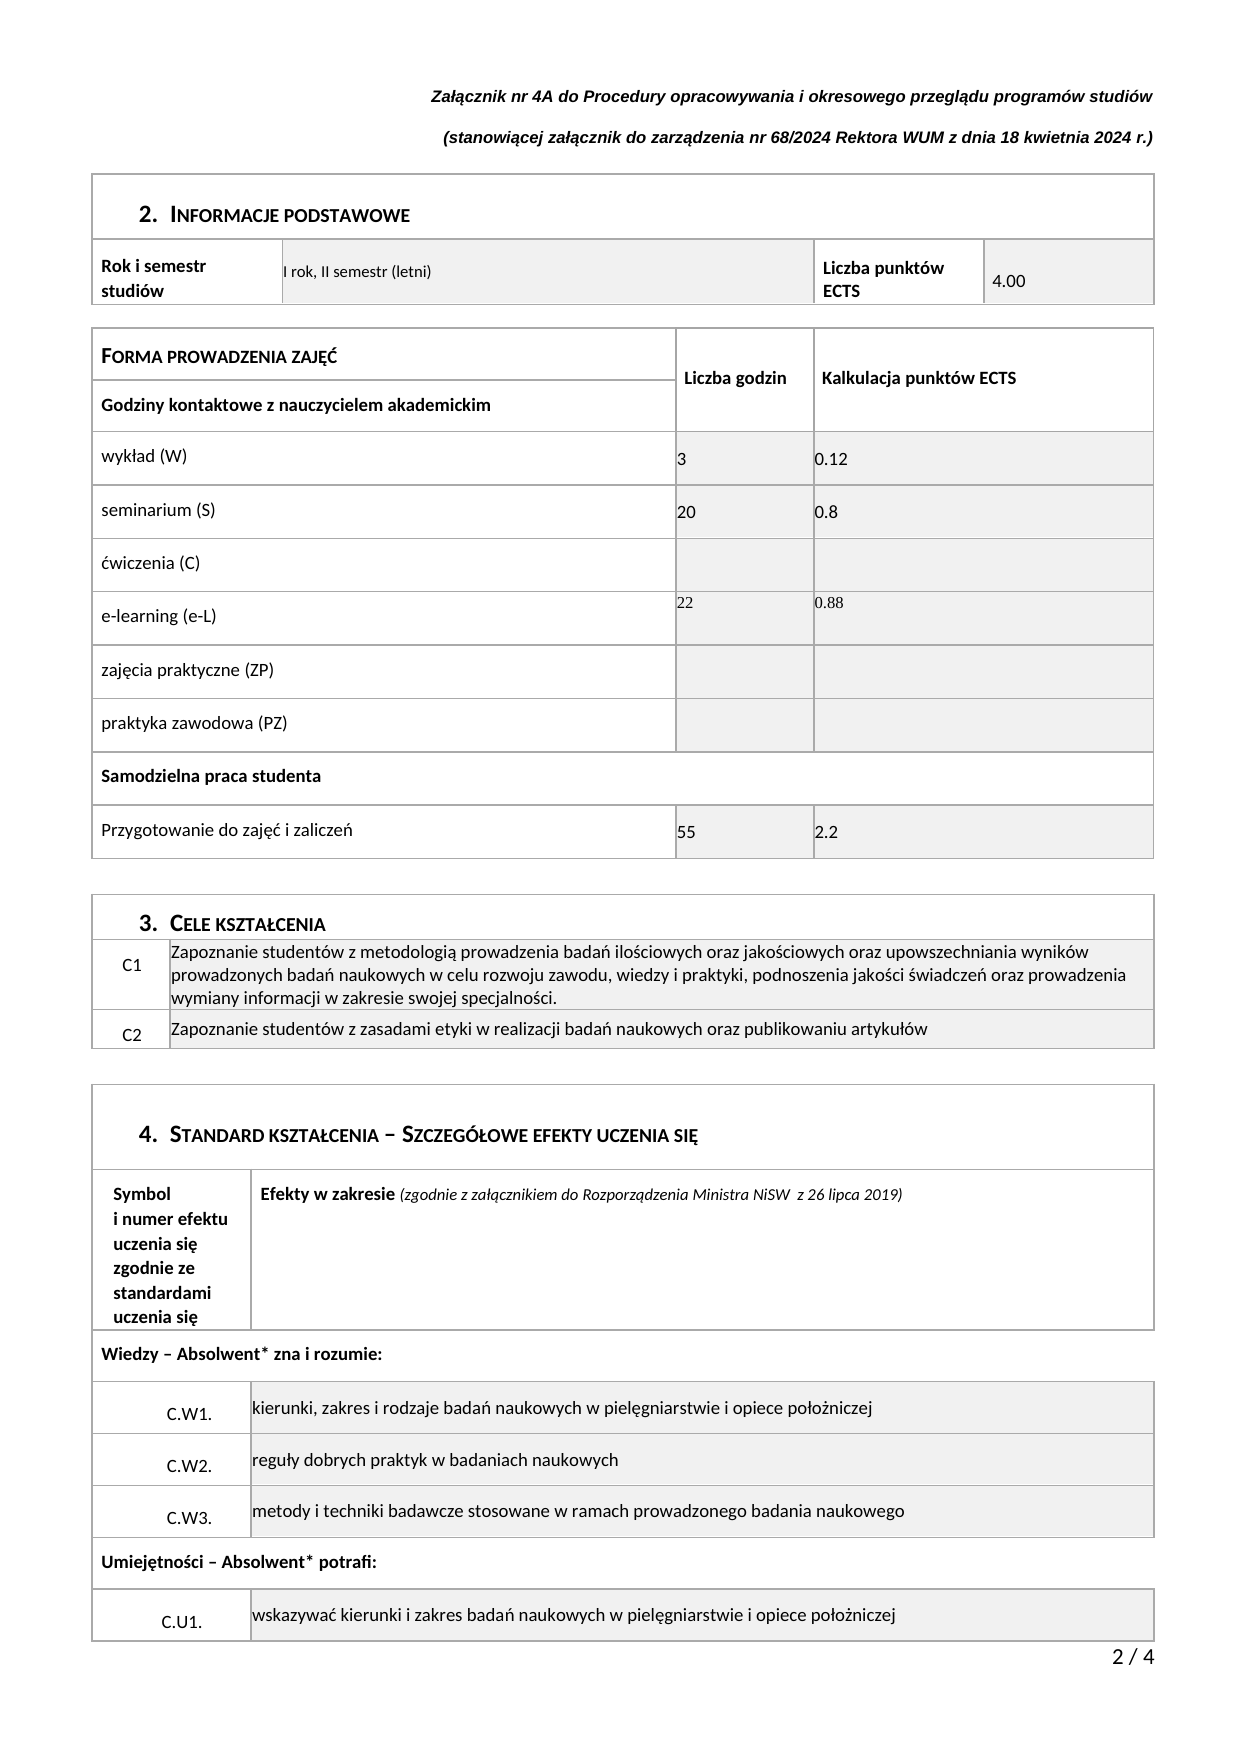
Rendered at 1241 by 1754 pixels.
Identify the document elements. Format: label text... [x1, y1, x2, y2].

table_cell Wiedzy – Absolwent* zna i rozumie: [93, 1331, 1154, 1381]
table_cell seminarium (S) [93, 486, 675, 537]
table_cell praktyka zawodowa (PZ) [93, 699, 675, 751]
table_cell [677, 699, 813, 751]
table_cell reguły dobrych praktyk w badaniach naukowych [252, 1434, 1153, 1484]
table_cell 4.00 [985, 240, 1153, 303]
table_cell C.W2. [93, 1434, 250, 1484]
table_cell [815, 646, 1153, 698]
table_cell C2 [93, 1010, 169, 1048]
table_cell Liczba punktów ECTS [815, 240, 983, 303]
table_cell 20 [677, 486, 813, 537]
table_cell Zapoznanie studentów z metodologią prowadzenia badań ilościowych oraz jakościowych oraz upowszechniania wyników prowadzonych badań naukowych w celu rozwoju zawodu, wiedzy i praktyki, podnoszenia jakości świadczeń oraz prowadzenia wymiany informacji w zakresie swojej specjalności. [171, 940, 1153, 1009]
table_cell 0.8 [815, 486, 1153, 537]
table_cell C.W3. [93, 1486, 250, 1536]
table_cell [677, 646, 813, 698]
table_cell Przygotowanie do zajęć i zaliczeń [93, 806, 675, 858]
table_cell Efekty w zakresie (zgodnie z załącznikiem do Rozporządzenia Ministra NiSW z 26 lipca 2019) [252, 1170, 1153, 1329]
table_cell C1 [93, 940, 169, 1009]
table_header 4. STANDARD KSZTAŁCENIA – SZCZEGÓŁOWE EFEKTY UCZENIA SIĘ [93, 1085, 1153, 1168]
table_cell Zapoznanie studentów z zasadami etyki w realizacji badań naukowych oraz publikowaniu artykułów [171, 1010, 1153, 1048]
table_cell 55 [677, 806, 813, 858]
table_cell ćwiczenia (C) [93, 539, 675, 591]
table_cell 2.2 [815, 806, 1153, 858]
table_cell Godziny kontaktowe z nauczycielem akademickim [93, 381, 675, 431]
table_cell kierunki, zakres i rodzaje badań naukowych w pielęgniarstwie i opiece położniczej [252, 1382, 1153, 1433]
table_header FORMA PROWADZENIA ZAJĘĆ [93, 329, 675, 379]
table_cell zajęcia praktyczne (ZP) [93, 646, 675, 698]
table_cell [677, 539, 813, 591]
table_header Kalkulacja punktów ECTS [815, 329, 1153, 431]
table_cell C.W1. [93, 1382, 250, 1433]
table_cell I rok, II semestr (letni) [283, 240, 813, 303]
table_cell 0.12 [815, 432, 1153, 484]
table_cell Umiejętności – Absolwent* potrafi: [93, 1538, 1154, 1588]
table_header Liczba godzin [677, 329, 813, 431]
table_cell 22 [677, 592, 813, 644]
table_cell wskazywać kierunki i zakres badań naukowych w pielęgniarstwie i opiece położniczej [252, 1590, 1153, 1640]
table_cell Samodzielna praca studenta [93, 753, 1153, 804]
table_cell e-learning (e-L) [93, 592, 675, 644]
table_header 2. INFORMACJE PODSTAWOWE [93, 175, 1153, 238]
table_cell wykład (W) [93, 432, 675, 484]
table_cell Rok i semestr studiów [93, 240, 282, 303]
table_cell 0.88 [815, 592, 1153, 644]
table_cell C.U1. [93, 1590, 250, 1640]
table_cell Symbol i numer efektu uczenia się zgodnie ze standardami uczenia się [93, 1170, 250, 1329]
table_cell 3 [677, 432, 813, 484]
table_cell [815, 699, 1153, 751]
table_header 3. CELE KSZTAŁCENIA [93, 895, 1153, 938]
table_cell [815, 539, 1153, 591]
table_cell metody i techniki badawcze stosowane w ramach prowadzonego badania naukowego [252, 1486, 1153, 1536]
